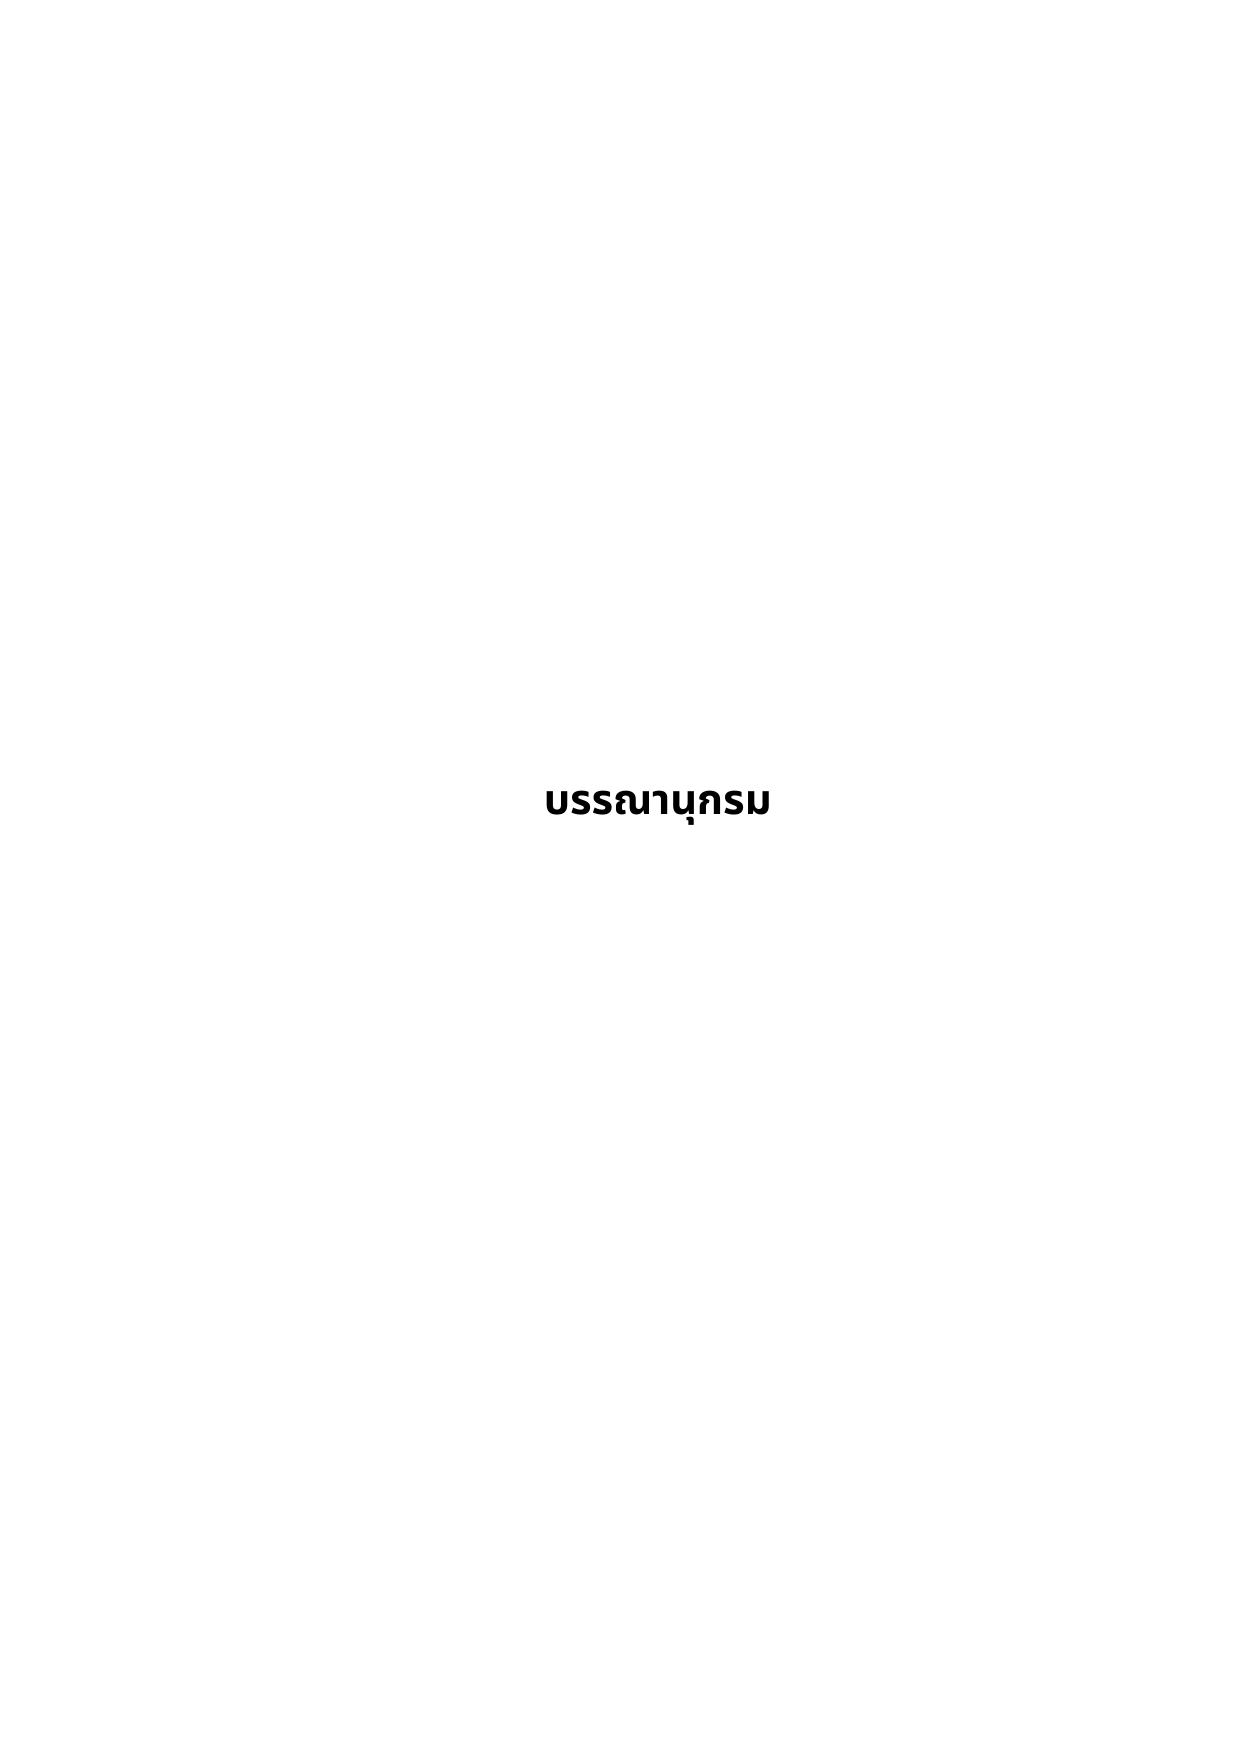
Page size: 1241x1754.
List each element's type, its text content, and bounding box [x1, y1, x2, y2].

text บรรณานุกรม [225, 770, 1090, 833]
